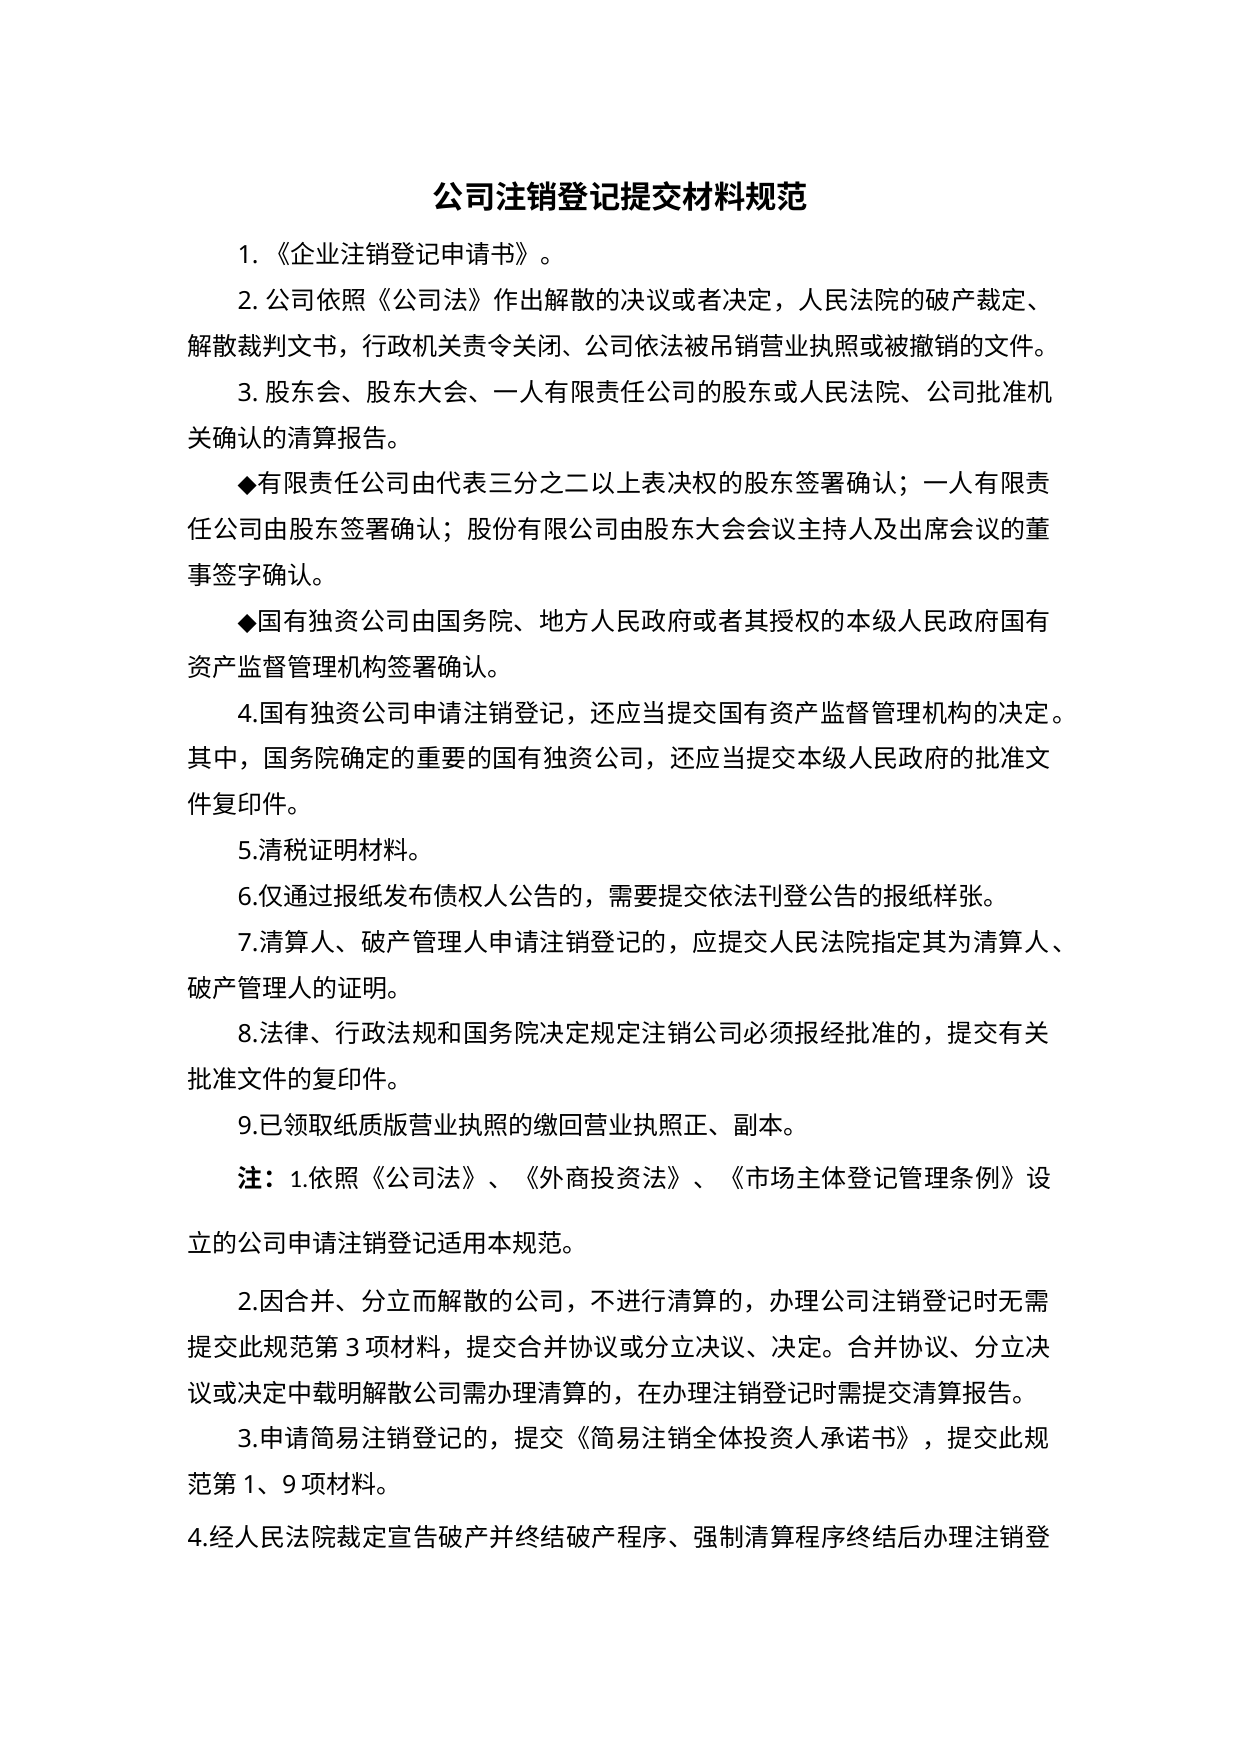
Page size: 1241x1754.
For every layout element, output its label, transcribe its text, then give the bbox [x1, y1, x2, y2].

list 7.清算人、破产管理人申请注销登记的，应提交人民法院指定其为清算人、破产管理人的证明。 [187, 914, 1053, 1006]
text 9.已领取纸质版营业执照的缴回营业执照正、副本。 [237, 1098, 1053, 1144]
list 股东会、股东大会、一人有限责任公司的股东或人民法院、公司批准机关确认的清算报告。 [187, 364, 1053, 456]
text 3.申请简易注销登记的，提交《简易注销全体投资人承诺书》，提交此规范第1、9项材料。 [187, 1411, 1053, 1503]
text ◆国有独资公司由国务院、地方人民政府或者其授权的本级人民政府国有资产监督管理机构签署确认。 [187, 594, 1053, 685]
list 《企业注销登记申请书》。 [187, 227, 1053, 273]
list 5.清税证明材料。 [237, 823, 1053, 869]
text ◆有限责任公司由代表三分之二以上表决权的股东签署确认；一人有限责任公司由股东签署确认；股份有限公司由股东大会会议主持人及出席会议的董事签字确认。 [187, 456, 1053, 594]
subtitle 公司注销登记提交材料规范 [187, 162, 1053, 227]
list 4.国有独资公司申请注销登记，还应当提交国有资产监督管理机构的决定。其中，国务院确定的重要的国有独资公司，还应当提交本级人民政府的批准文件复印件。 [187, 685, 1053, 823]
list 6.仅通过报纸发布债权人公告的，需要提交依法刊登公告的报纸样张。 [237, 869, 1053, 914]
list 公司依照《公司法》作出解散的决议或者决定，人民法院的破产裁定、解散裁判文书，行政机关责令关闭、公司依法被吊销营业执照或被撤销的文件。 [187, 273, 1053, 364]
text 8.法律、行政法规和国务院决定规定注销公司必须报经批准的，提交有关批准文件的复印件。 [187, 1006, 1053, 1098]
text 2.因合并、分立而解散的公司，不进行清算的，办理公司注销登记时无需提交此规范第3项材料，提交合并协议或分立决议、决定。合并协议、分立决议或决定中载明解散公司需办理清算的，在办理注销登记时需提交清算报告。 [187, 1274, 1053, 1411]
text 注：1.依照《公司法》、《外商投资法》、《市场主体登记管理条例》设立的公司申请注销登记适用本规范。 [187, 1144, 1053, 1274]
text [187, 1503, 1053, 1568]
